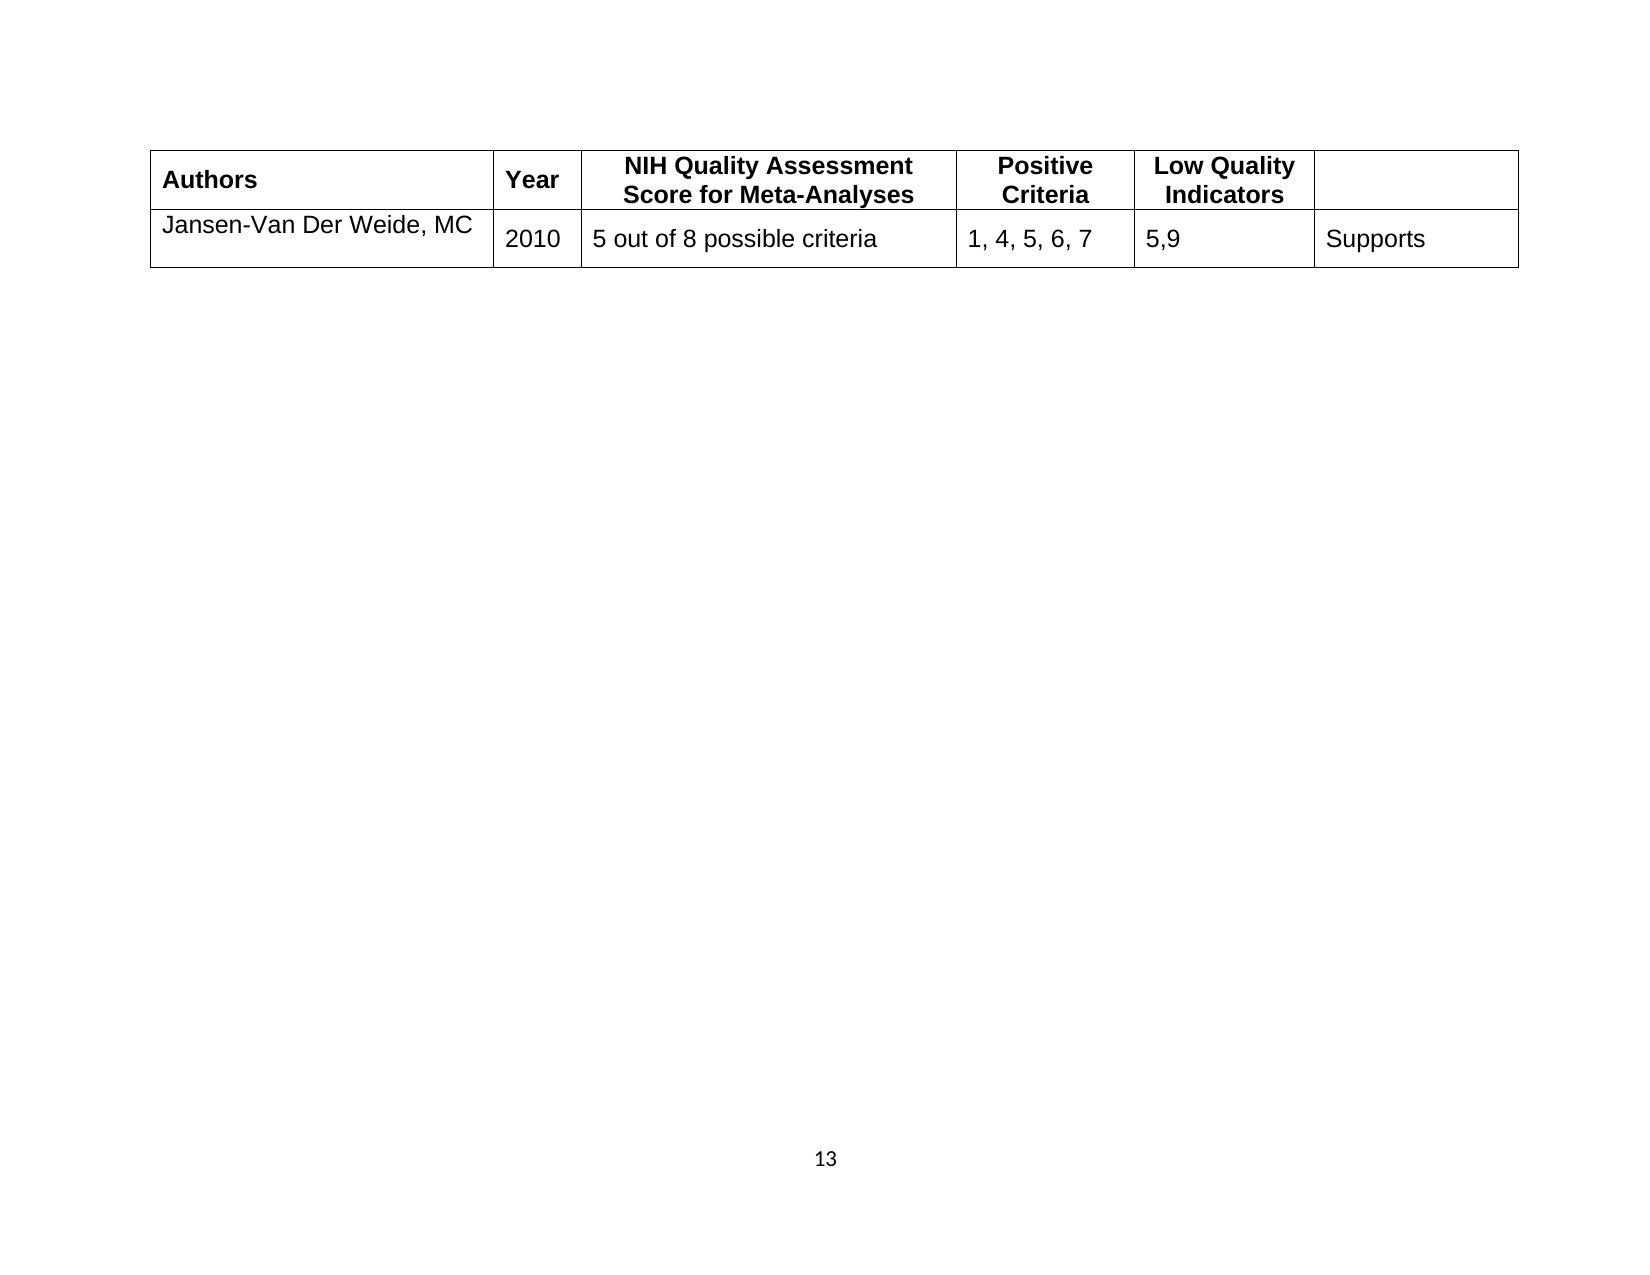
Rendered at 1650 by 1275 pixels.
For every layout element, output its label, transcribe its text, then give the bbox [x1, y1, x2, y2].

table_cell 1, 4, 5, 6, 7 [957, 210, 1134, 267]
table_cell [1315, 151, 1518, 208]
table_cell 5 out of 8 possible criteria [582, 210, 956, 267]
table_cell NIH Quality Assessment Score for Meta-Analyses [582, 151, 956, 208]
table_cell Year [494, 151, 581, 208]
table_cell 5,9 [1135, 210, 1314, 267]
table_cell Jansen-Van Der Weide, MC [151, 210, 493, 267]
table_cell Low Quality Indicators [1135, 151, 1314, 208]
table_cell Positive Criteria [957, 151, 1134, 208]
table_cell 2010 [494, 210, 581, 267]
table_cell Authors [151, 151, 493, 208]
table_cell Supports [1315, 210, 1518, 267]
